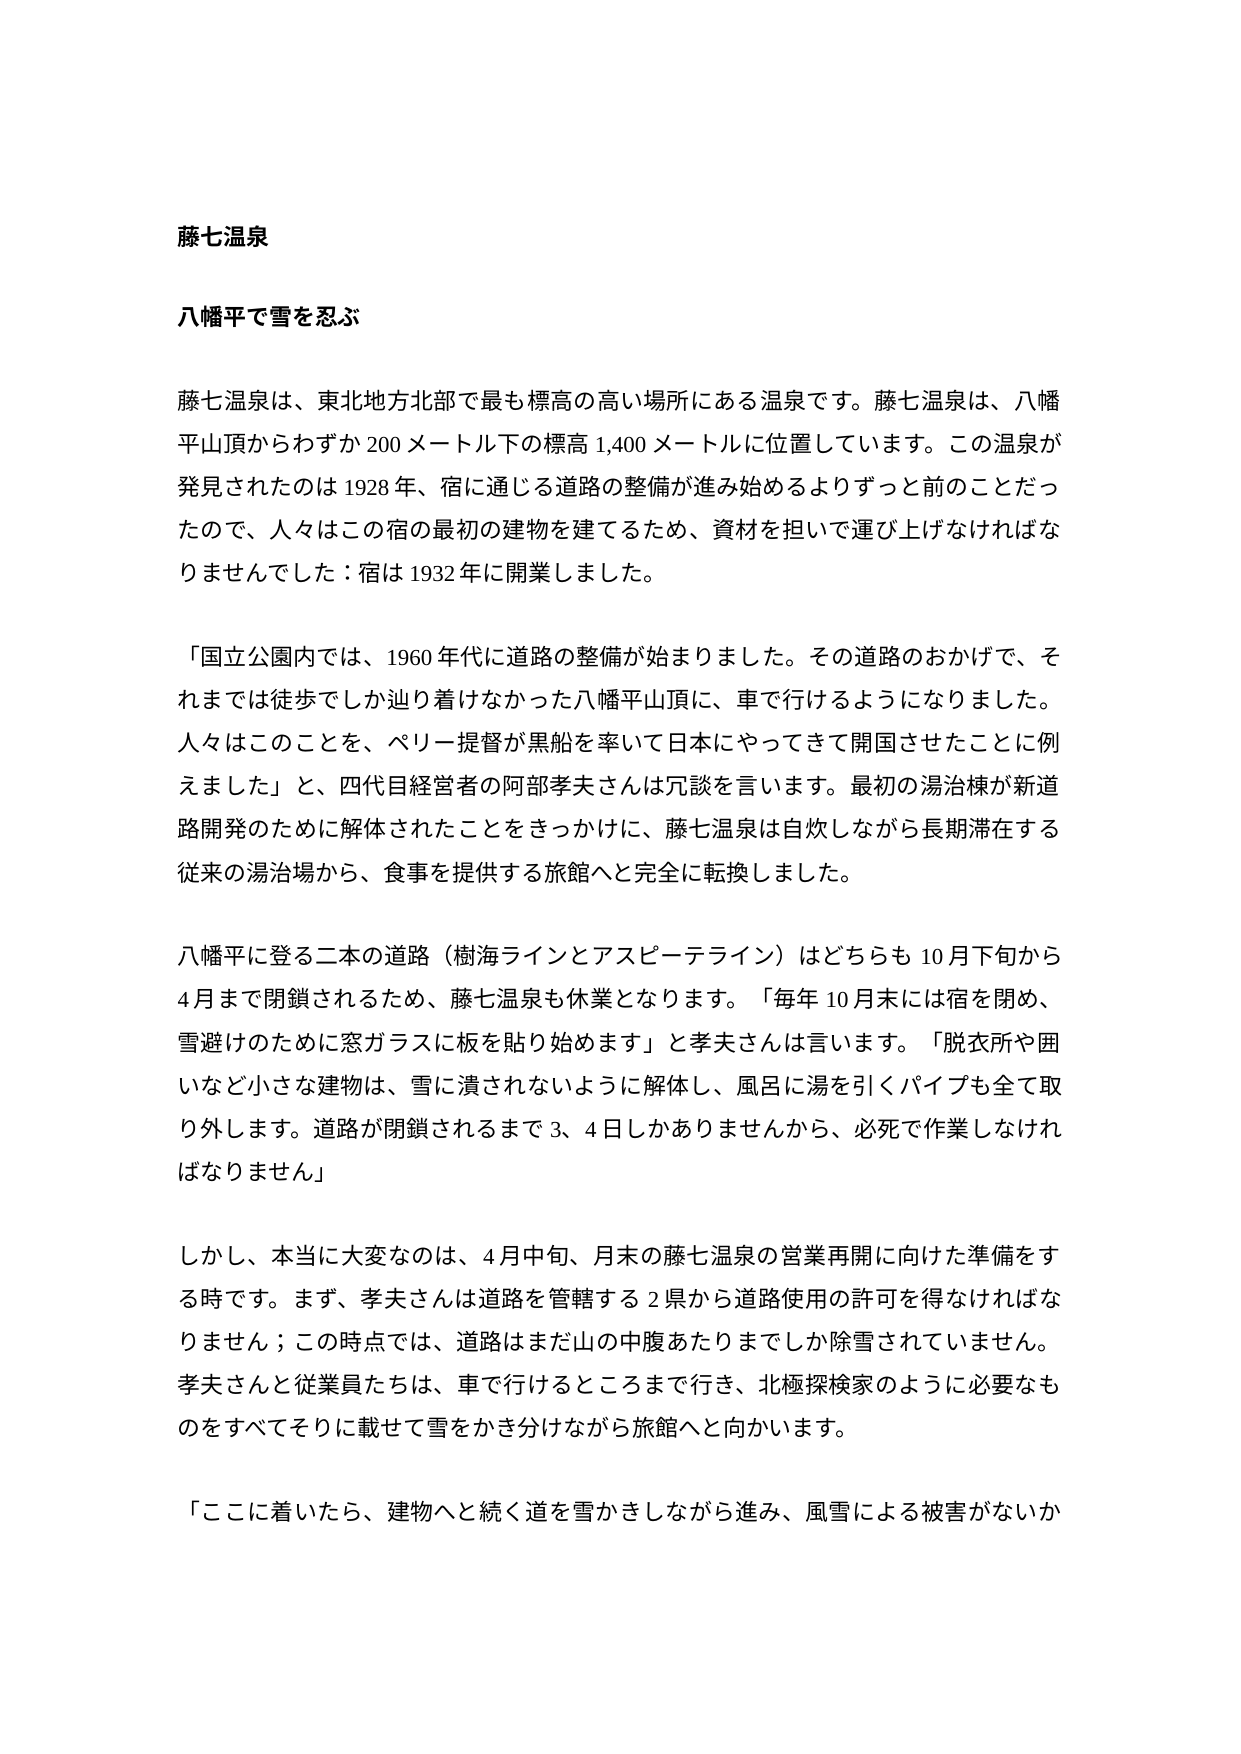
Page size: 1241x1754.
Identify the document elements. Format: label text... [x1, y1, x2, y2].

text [177, 1492, 1063, 1529]
text 八幡平に登る二本の道路（樹海ラインとアスピーテライン）はどちらも10月下旬から4月まで閉鎖されるため、藤七温泉も休業となります。「毎年10月末には宿を閉め、雪避けのために窓ガラスに板を貼り始めます」と孝夫さんは言います。「脱衣所や囲いなど小さな建物は、雪に潰されないように解体し、風呂に湯を引くパイプも全て取り外します。道路が閉鎖されるまで3、4日しかありませんから、必死で作業しなければなりません」 [177, 936, 1063, 1189]
text 藤七温泉 [177, 217, 1063, 254]
text 八幡平で雪を忍ぶ [177, 297, 1063, 334]
text しかし、本当に大変なのは、4月中旬、月末の藤七温泉の営業再開に向けた準備をする時です。まず、孝夫さんは道路を管轄する2県から道路使用の許可を得なければなりません；この時点では、道路はまだ山の中腹あたりまでしか除雪されていません。孝夫さんと従業員たちは、車で行けるところまで行き、北極探検家のように必要なものをすべてそりに載せて雪をかき分けながら旅館へと向かいます。 [177, 1235, 1063, 1445]
text 「国立公園内では、1960年代に道路の整備が始まりました。その道路のおかげで、それまでは徒歩でしか辿り着けなかった八幡平山頂に、車で行けるようになりました。人々はこのことを、ペリー提督が黒船を率いて日本にやってきて開国させたことに例えました」と、四代目経営者の阿部孝夫さんは冗談を言います。最初の湯治棟が新道路開発のために解体されたことをきっかけに、藤七温泉は自炊しながら長期滞在する従来の湯治場から、食事を提供する旅館へと完全に転換しました。 [177, 637, 1063, 890]
text 藤七温泉は、東北地方北部で最も標高の高い場所にある温泉です。藤七温泉は、八幡平山頂からわずか200メートル下の標高1,400メートルに位置しています。この温泉が発見されたのは1928年、宿に通じる道路の整備が進み始めるよりずっと前のことだったので、人々はこの宿の最初の建物を建てるため、資材を担いで運び上げなければなりませんでした：宿は1932年に開業しました。 [177, 380, 1063, 590]
